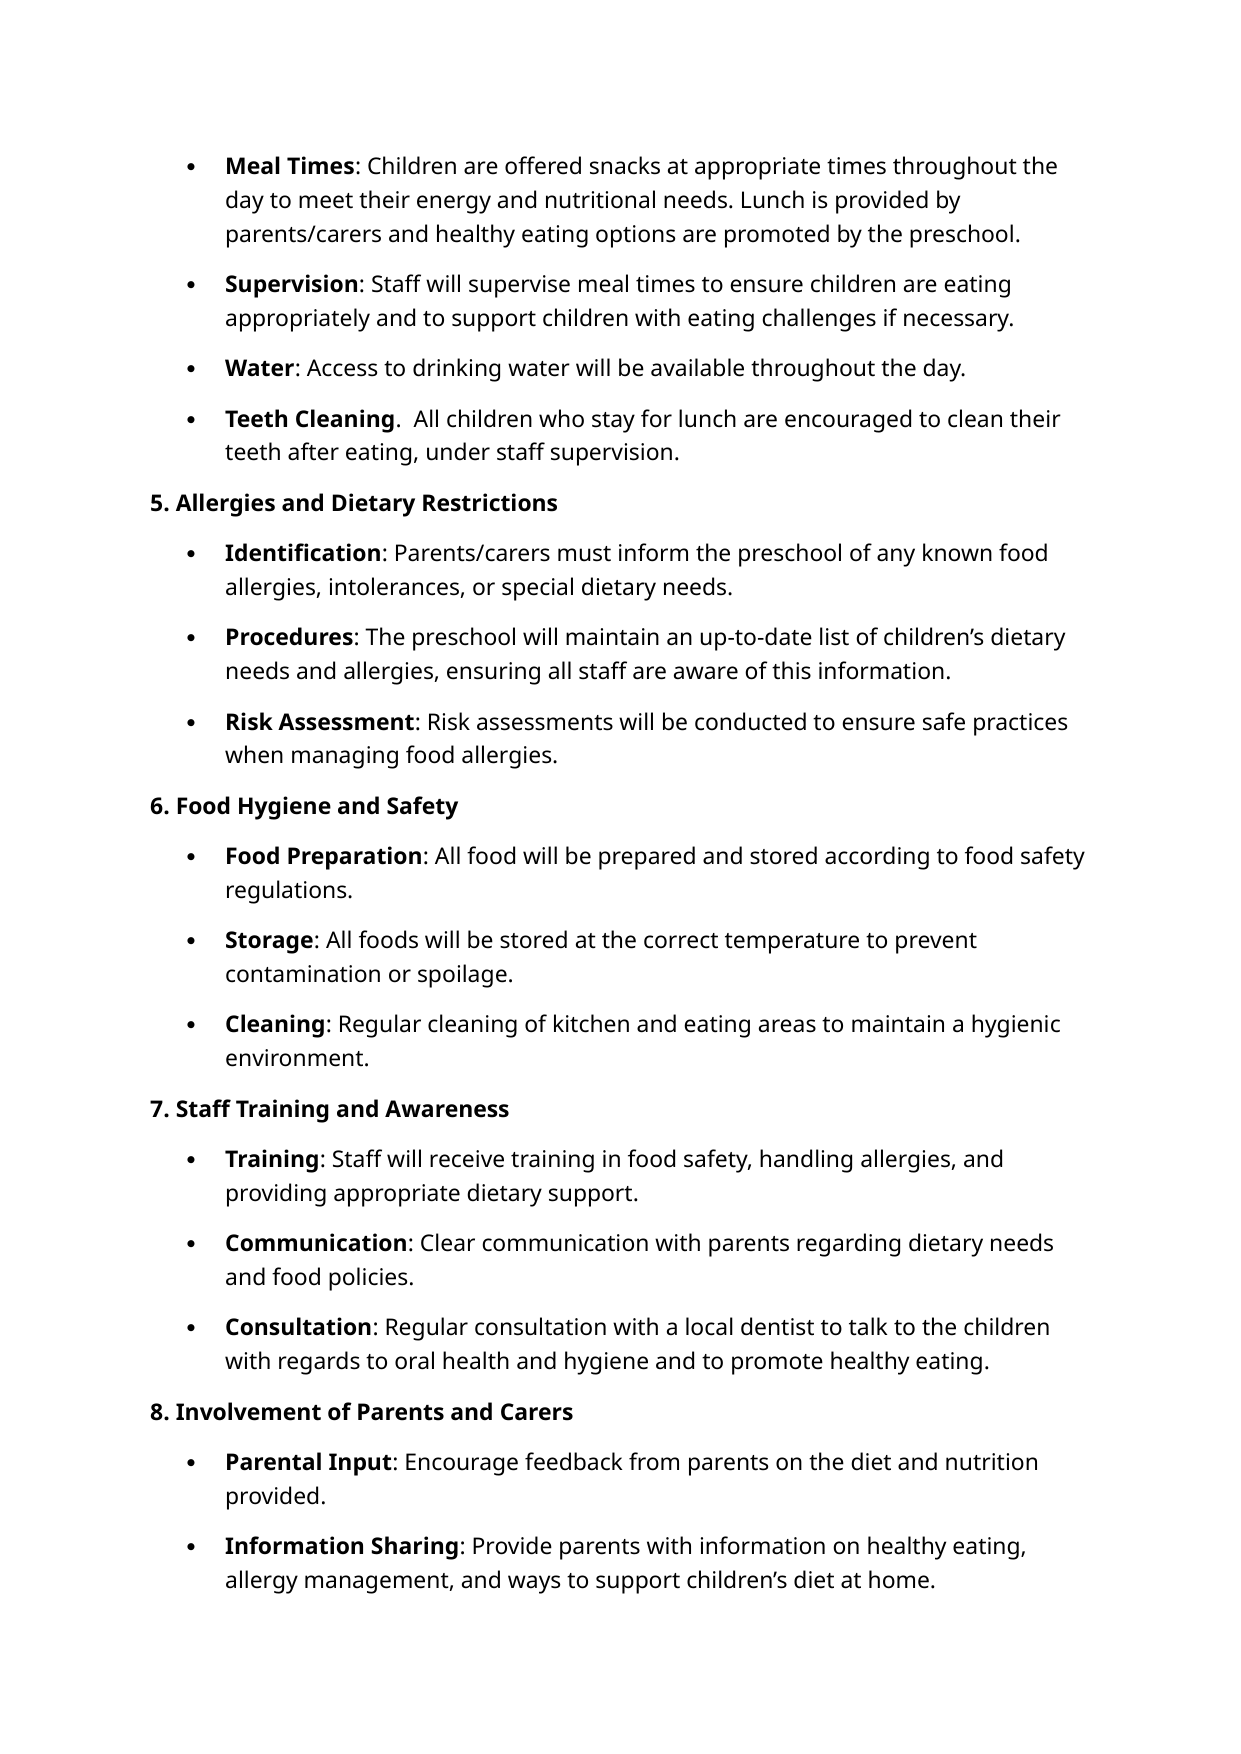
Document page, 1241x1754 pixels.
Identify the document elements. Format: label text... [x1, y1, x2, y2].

list Procedures: The preschool will maintain an up-to-date list of children’s dietary needs and allergies, ensuring all staff are aware of this information. [187, 621, 1090, 686]
text 5. Allergies and Dietary Restrictions [150, 487, 1090, 518]
list Water: Access to drinking water will be available throughout the day. [187, 352, 1090, 383]
list Identification: Parents/carers must inform the preschool of any known food allergies, intolerances, or special dietary needs. [187, 537, 1090, 602]
list Storage: All foods will be stored at the correct temperature to prevent contamination or spoilage. [187, 924, 1090, 989]
list Teeth Cleaning. All children who stay for lunch are encouraged to clean their teeth after eating, under staff supervision. [187, 402, 1090, 467]
list Communication: Clear communication with parents regarding dietary needs and food policies. [187, 1227, 1090, 1292]
list Food Preparation: All food will be prepared and stored according to food safety regulations. [187, 840, 1090, 905]
list Supervision: Staff will supervise meal times to ensure children are eating appropriately and to support children with eating challenges if necessary. [187, 268, 1090, 333]
list Parental Input: Encourage feedback from parents on the diet and nutrition provided. [187, 1446, 1090, 1511]
list Information Sharing: Provide parents with information on healthy eating, allergy management, and ways to support children’s diet at home. [187, 1530, 1090, 1595]
list Cleaning: Regular cleaning of kitchen and eating areas to maintain a hygienic environment. [187, 1008, 1090, 1073]
text 7. Staff Training and Awareness [150, 1092, 1090, 1124]
list Meal Times: Children are offered snacks at appropriate times throughout the day to meet their energy and nutritional needs. Lunch is provided by parents/carers and healthy eating options are promoted by the preschool. [187, 150, 1090, 249]
list Consultation: Regular consultation with a local dentist to talk to the children with regards to oral health and hygiene and to promote healthy eating. [187, 1311, 1090, 1376]
text 8. Involvement of Parents and Carers [150, 1395, 1090, 1427]
list Training: Staff will receive training in food safety, handling allergies, and providing appropriate dietary support. [187, 1143, 1090, 1208]
list Risk Assessment: Risk assessments will be conducted to ensure safe practices when managing food allergies. [187, 705, 1090, 770]
text 6. Food Hygiene and Safety [150, 789, 1090, 821]
